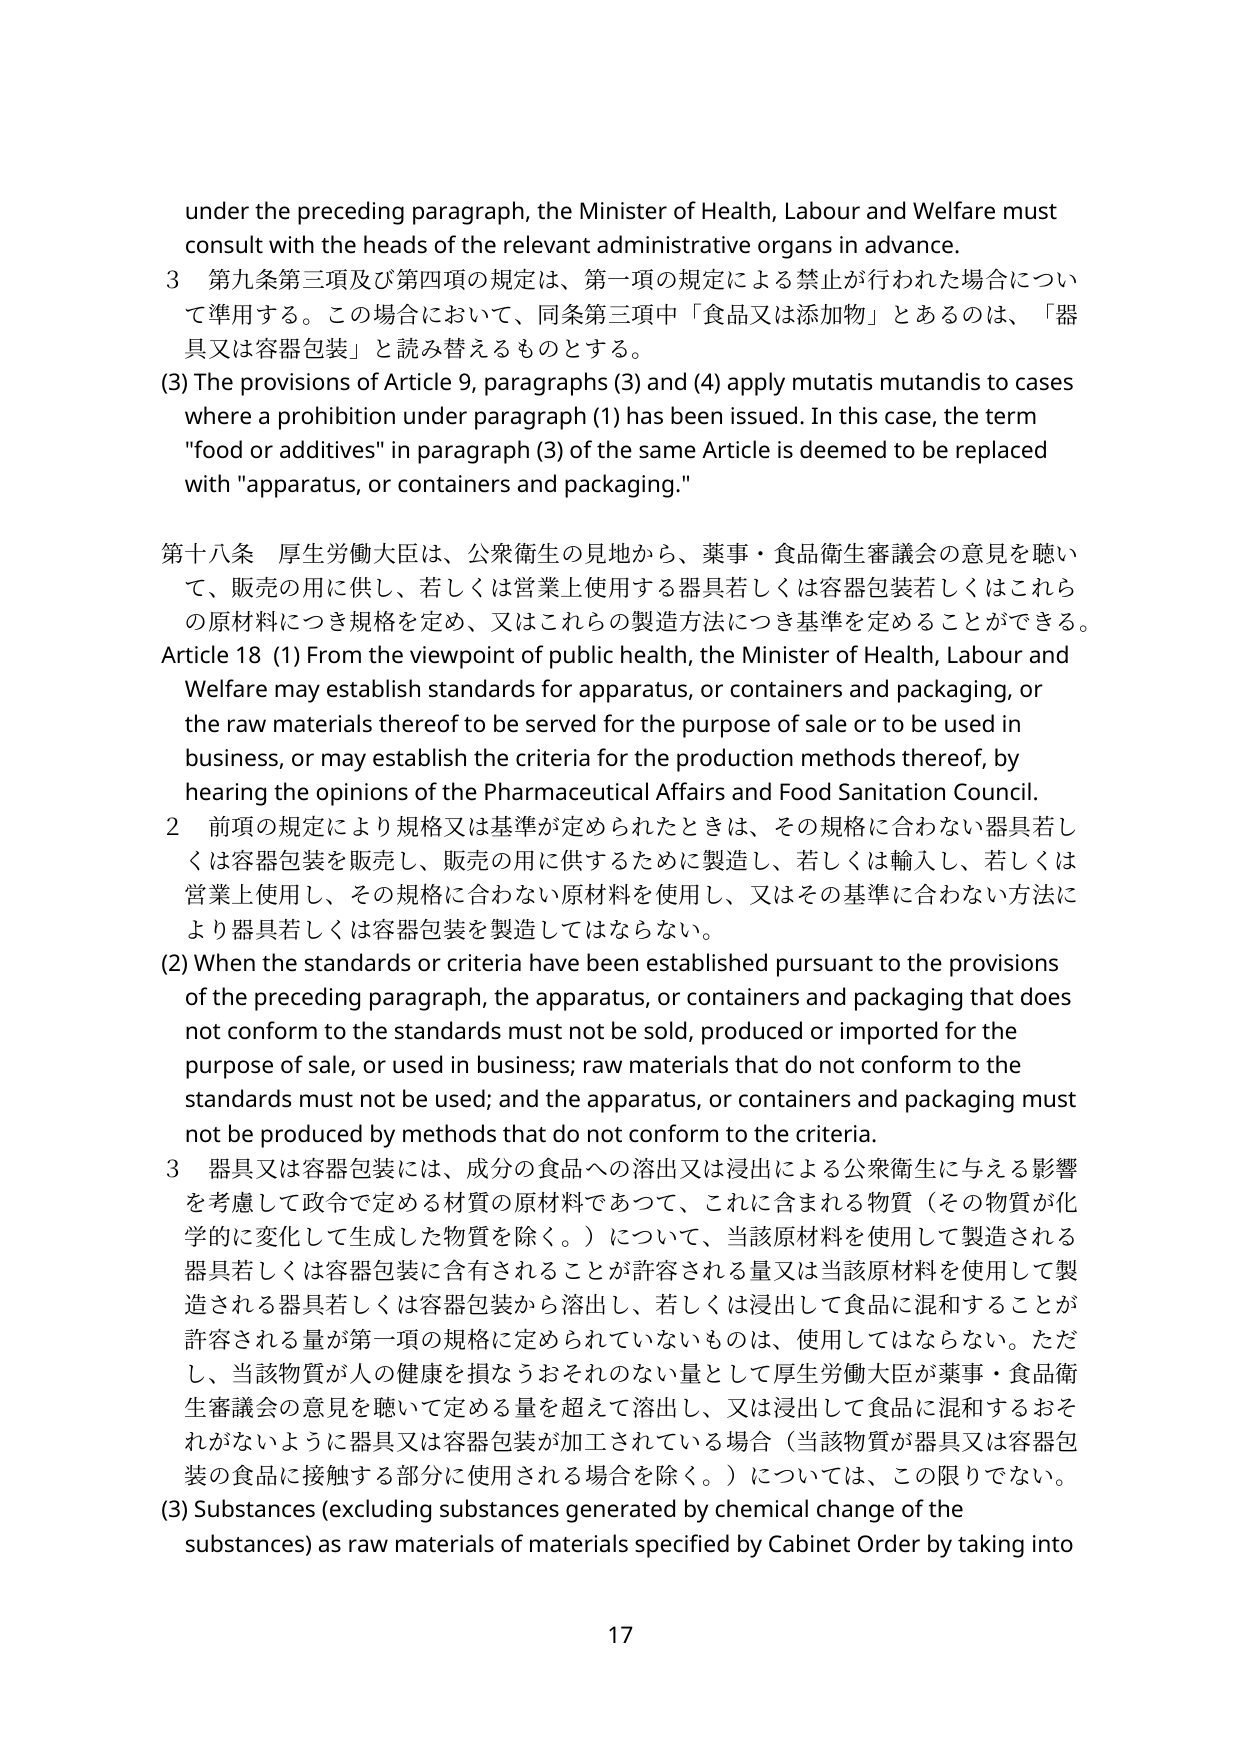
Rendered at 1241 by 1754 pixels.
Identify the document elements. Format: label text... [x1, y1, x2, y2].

text ３ 第九条第三項及び第四項の規定は、第一項の規定による禁止が行われた場合について準用する。この場合において、同条第三項中「食品又は添加物」とあるのは、「器具又は容器包装」と読み替えるものとする。 [161, 262, 1079, 364]
text 第十八条 厚生労働大臣は、公衆衛生の見地から、薬事・食品衛生審議会の意見を聴いて、販売の用に供し、若しくは営業上使用する器具若しくは容器包装若しくはこれらの原材料につき規格を定め、又はこれらの製造方法につき基準を定めることができる。 [161, 535, 1079, 638]
text ３ 器具又は容器包装には、成分の食品への溶出又は浸出による公衆衛生に与える影響を考慮して政令で定める材質の原材料であつて、これに含まれる物質（その物質が化学的に変化して生成した物質を除く。）について、当該原材料を使用して製造される器具若しくは容器包装に含有されることが許容される量又は当該原材料を使用して製造される器具若しくは容器包装から溶出し、若しくは浸出して食品に混和することが許容される量が第一項の規格に定められていないものは、使用してはならない。ただし、当該物質が人の健康を損なうおそれのない量として厚生労働大臣が薬事・食品衛生審議会の意見を聴いて定める量を超えて溶出し、又は浸出して食品に混和するおそれがないように器具又は容器包装が加工されている場合（当該物質が器具又は容器包装の食品に接触する部分に使用される場合を除く。）については、この限りでない。 [161, 1150, 1079, 1492]
text (3) The provisions of Article 9, paragraphs (3) and (4) apply mutatis mutandis to cases where a prohibition under paragraph (1) has been issued. In this case, the term "food or additives" in paragraph (3) of the same Article is deemed to be replaced with "apparatus, or containers and packaging." [161, 364, 1079, 501]
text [161, 1492, 1079, 1560]
text ２ 前項の規定により規格又は基準が定められたときは、その規格に合わない器具若しくは容器包装を販売し、販売の用に供するために製造し、若しくは輸入し、若しくは営業上使用し、その規格に合わない原材料を使用し、又はその基準に合わない方法により器具若しくは容器包装を製造してはならない。 [161, 809, 1079, 945]
text Article 18 (1) From the viewpoint of public health, the Minister of Health, Labour and Welfare may establish standards for apparatus, or containers and packaging, or the raw materials thereof to be served for the purpose of sale or to be used in business, or may establish the criteria for the production methods thereof, by hearing the opinions of the Pharmaceutical Affairs and Food Sanitation Council. [161, 638, 1079, 809]
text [161, 194, 1079, 262]
text (2) When the standards or criteria have been established pursuant to the provisions of the preceding paragraph, the apparatus, or containers and packaging that does not conform to the standards must not be sold, produced or imported for the purpose of sale, or used in business; raw materials that do not conform to the standards must not be used; and the apparatus, or containers and packaging must not be produced by methods that do not conform to the criteria. [161, 945, 1079, 1150]
